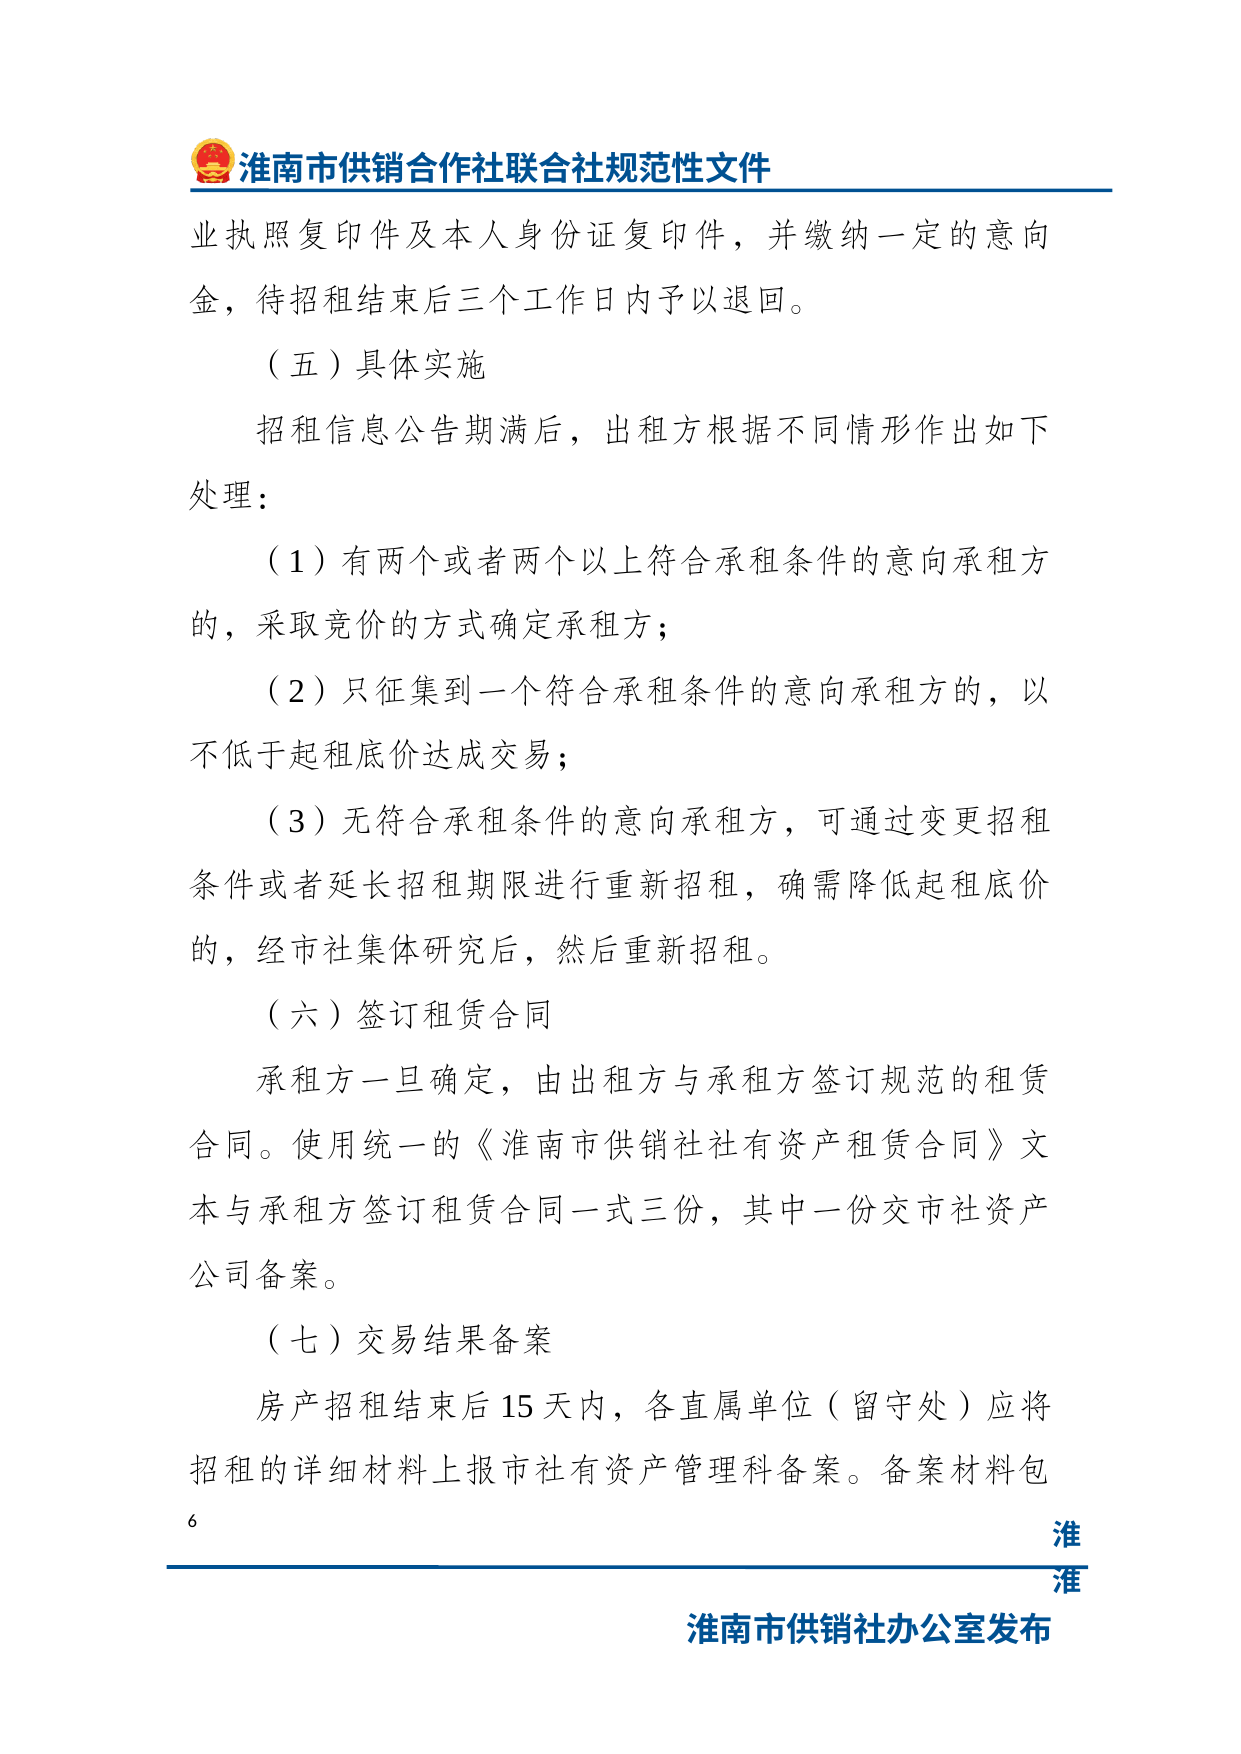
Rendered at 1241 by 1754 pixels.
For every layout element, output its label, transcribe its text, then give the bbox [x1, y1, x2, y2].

text （2）只征集到一个符合承租条件的意向承租方的，以不低于起租底价达成交易； [187, 659, 1053, 789]
picture [187, 136, 239, 187]
text 房产招租结束后15天内，各直属单位（留守处）应将招租的详细材料上报市社有资产管理科备案。备案材料包括资产评估书（价格确定报告）、招租公告、意向承租方材料、招租现场记录、租赁合同等。 [187, 1374, 1053, 1504]
text （五）具体实施 [187, 334, 1053, 399]
text （七）交易结果备案 [187, 1309, 1053, 1374]
text （六）签订租赁合同 [187, 984, 1053, 1049]
text 承租方一旦确定，由出租方与承租方签订规范的租赁合同。使用统一的《淮南市供销社社有资产租赁合同》文本与承租方签订租赁合同一式三份，其中一份交市社资产公司备案。 [187, 1049, 1053, 1309]
text （1）有两个或者两个以上符合承租条件的意向承租方的，采取竞价的方式确定承租方； [187, 529, 1053, 659]
text （3）无符合承租条件的意向承租方，可通过变更招租条件或者延长招租期限进行重新招租，确需降低起租底价的，经市社集体研究后，然后重新招租。 [187, 789, 1053, 984]
text 招租信息公告期满后，出租方根据不同情形作出如下处理： [187, 399, 1053, 529]
text 承租方必须具备合法的经营手续、良好的商业信用，并承诺资金来源合法和承租房地产不用于非法活动。意向承租方应在规定时间内，向各直属单位（留守处）提交营业执照复印件及本人身份证复印件，并缴纳一定的意向金，待招租结束后三个工作日内予以退回。 [187, 204, 1053, 334]
